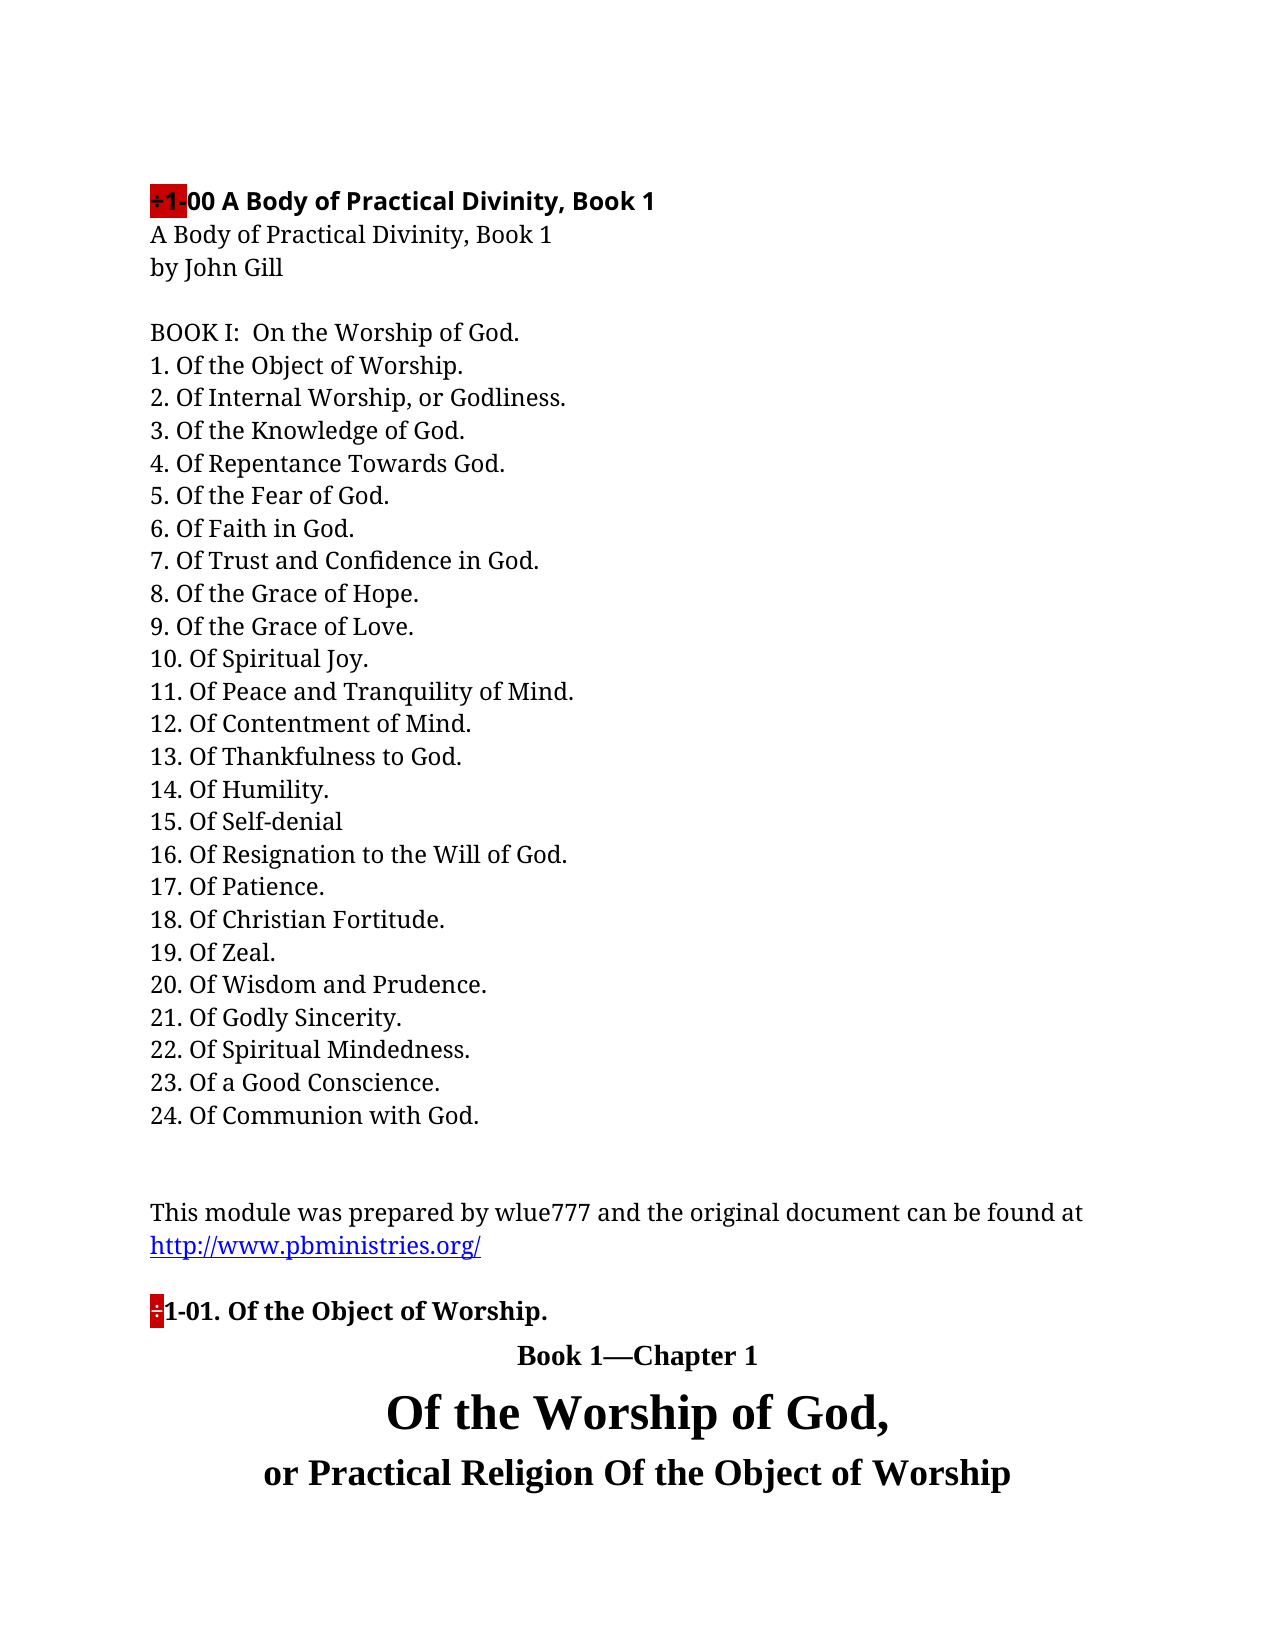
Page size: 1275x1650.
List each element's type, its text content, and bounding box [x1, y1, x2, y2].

text 21. Of Godly Sincerity. [150, 1001, 1125, 1033]
text 12. Of Contentment of Mind. [150, 707, 1125, 740]
text 19. Of Zeal. [150, 935, 1125, 968]
text 20. Of Wisdom and Prudence. [150, 968, 1125, 1001]
text Of the Worship of God, [150, 1382, 1125, 1440]
text or Practical Religion Of the Object of Worship [150, 1450, 1125, 1493]
text 14. Of Humility. [150, 772, 1125, 805]
text This module was prepared by wlue777 and the original document can be found at http://www.pbministries.org/ [150, 1196, 1125, 1261]
text 13. Of Thankfulness to God. [150, 740, 1125, 772]
text ÷1-01. Of the Object of Worship. [164, 1294, 1125, 1328]
text 15. Of Self-denial [150, 805, 1125, 838]
text 7. Of Trust and Confidence in God. [150, 544, 1125, 577]
text 22. Of Spiritual Mindedness. [150, 1033, 1125, 1066]
text BOOK I: On the Worship of God. [150, 316, 1125, 348]
text 10. Of Spiritual Joy. [150, 642, 1125, 674]
text 2. Of Internal Worship, or Godliness. [150, 381, 1125, 414]
text ÷1-00 A Body of Practical Divinity, Book 1 [187, 184, 1125, 218]
text 9. Of the Grace of Love. [150, 609, 1125, 642]
text Book 1—Chapter 1 [150, 1338, 1125, 1372]
text 17. Of Patience. [150, 870, 1125, 903]
text 5. Of the Fear of God. [150, 479, 1125, 512]
text 3. Of the Knowledge of God. [150, 414, 1125, 446]
text by John Gill [150, 251, 1125, 283]
text 11. Of Peace and Tranquility of Mind. [150, 674, 1125, 707]
text 4. Of Repentance Towards God. [150, 446, 1125, 479]
text 16. Of Resignation to the Will of God. [150, 838, 1125, 870]
text A Body of Practical Divinity, Book 1 [150, 218, 1125, 251]
text 24. Of Communion with God. [150, 1098, 1125, 1131]
text 23. Of a Good Conscience. [150, 1066, 1125, 1098]
text 1. Of the Object of Worship. [150, 348, 1125, 381]
text 6. Of Faith in God. [150, 512, 1125, 544]
text 18. Of Christian Fortitude. [150, 903, 1125, 935]
text 8. Of the Grace of Hope. [150, 577, 1125, 609]
